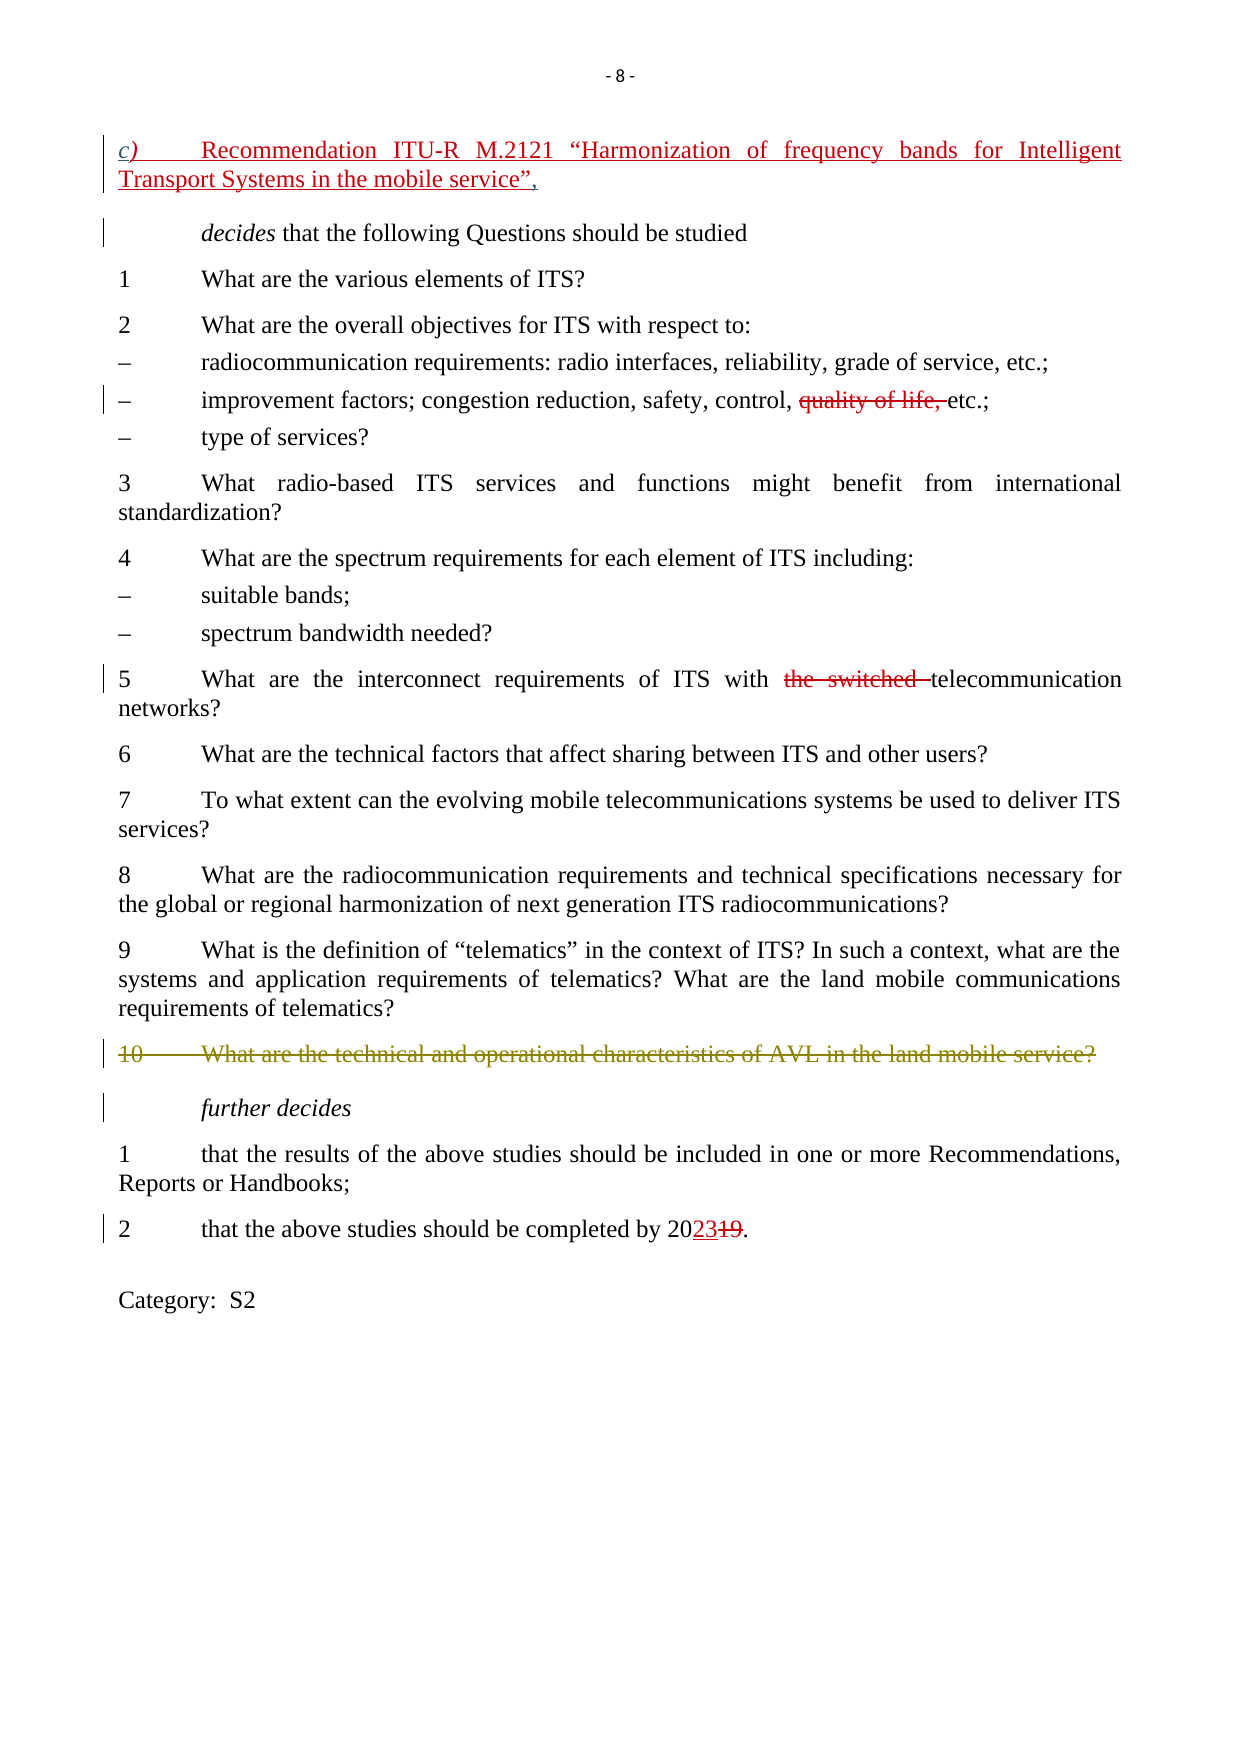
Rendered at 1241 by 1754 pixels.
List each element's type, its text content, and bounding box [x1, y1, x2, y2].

text – type of services? [118, 422, 1122, 451]
text decides that the following Questions should be studied [201, 218, 1122, 247]
text – improvement factors; congestion reduction, safety, control, etc.; [118, 385, 1122, 414]
title Category: S2 [118, 1285, 1122, 1314]
text further decides [201, 1093, 1122, 1122]
text 9 What is the definition of “telematics” in the context of ITS? In such a context, what are the systems and application requirements of telematics? What are the land mobile communications requirements of telematics? [118, 935, 1122, 1022]
text 3 What radio-based ITS services and functions might benefit from international standardization? [118, 468, 1122, 526]
text 7 To what extent can the evolving mobile telecommunications systems be used to deliver ITS services? [118, 785, 1122, 843]
text 5 What are the interconnect requirements of ITS with telecommunication networks? [118, 664, 1122, 722]
text – radiocommunication requirements: radio interfaces, reliability, grade of service, etc.; [118, 347, 1122, 376]
text 2 What are the overall objectives for ITS with respect to: [118, 310, 1122, 339]
text – spectrum bandwidth needed? [118, 618, 1122, 647]
text 2 that the above studies should be completed by 20. [118, 1214, 1122, 1243]
text 1 that the results of the above studies should be included in one or more Recommendations, Reports or Handbooks; [118, 1139, 1122, 1197]
text 8 What are the radiocommunication requirements and technical specifications necessary for the global or regional harmonization of next generation ITS radiocommunications? [118, 860, 1122, 918]
text 1 What are the various elements of ITS? [118, 264, 1122, 293]
text 6 What are the technical factors that affect sharing between ITS and other users? [118, 739, 1122, 768]
text 4 What are the spectrum requirements for each element of ITS including: [118, 543, 1122, 572]
text – suitable bands; [118, 581, 1122, 610]
